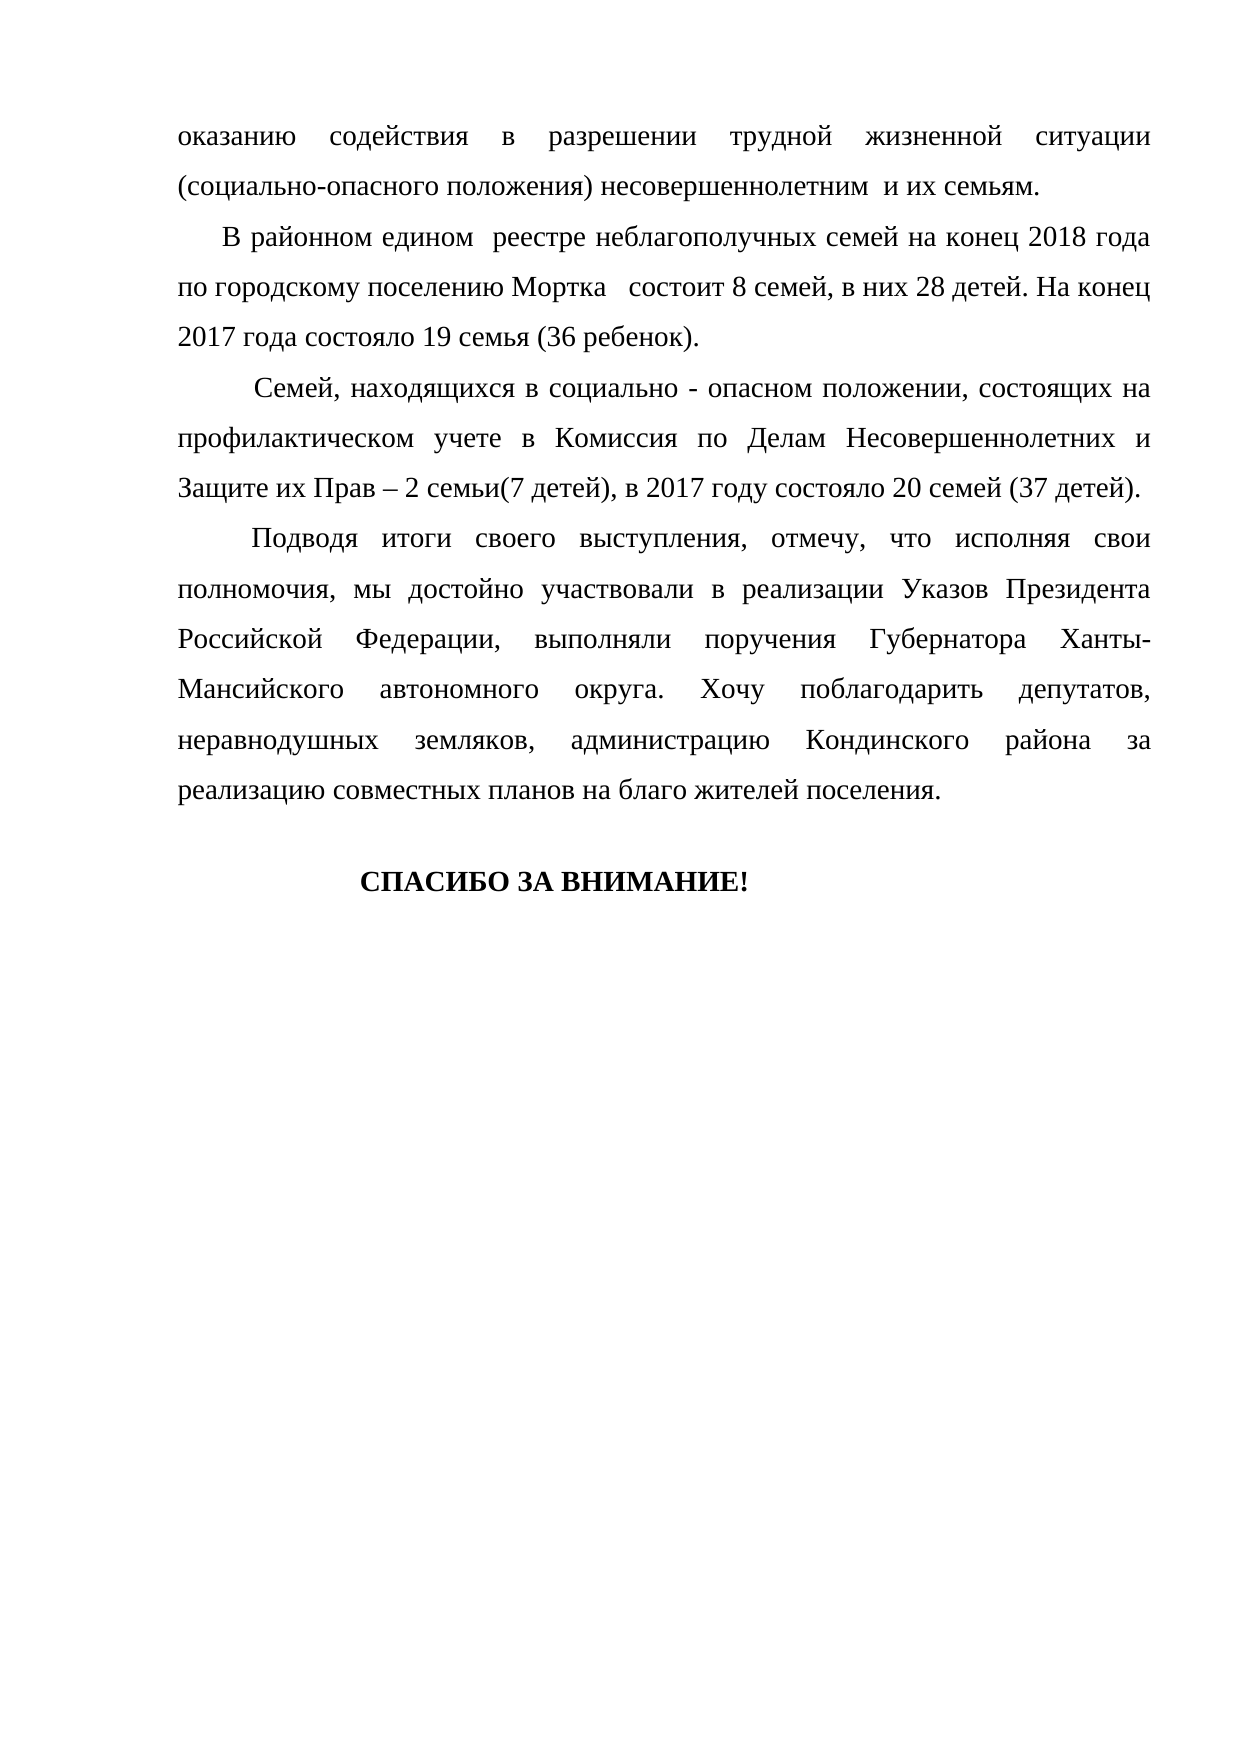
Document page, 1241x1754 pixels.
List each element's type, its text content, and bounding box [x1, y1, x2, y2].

text Подводя итоги своего выступления, отмечу, что исполняя свои полномочия, мы достойно участвовали в реализации Указов Президента Российской Федерации, выполняли поручения Губернатора Ханты-Мансийского автономного округа. Хочу поблагодарить депутатов, неравнодушных земляков, администрацию Кондинского района за реализацию совместных планов на благо жителей поселения. [177, 521, 1152, 806]
text СПАСИБО ЗА ВНИМАНИЕ! [177, 864, 1152, 898]
text Семей, находящихся в социально - опасном положении, состоящих на профилактическом учете в Комиссия по Делам Несовершеннолетних и Защите их Прав – 2 семьи(7 детей), в 2017 году состояло 20 семей (37 детей). [177, 370, 1152, 504]
text В районном едином реестре неблагополучных семей на конец 2018 года по городскому поселению Мортка состоит 8 семей, в них 28 детей. На конец 2017 года состояло 19 семья (36 ребенок). [177, 219, 1152, 353]
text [177, 118, 1152, 202]
